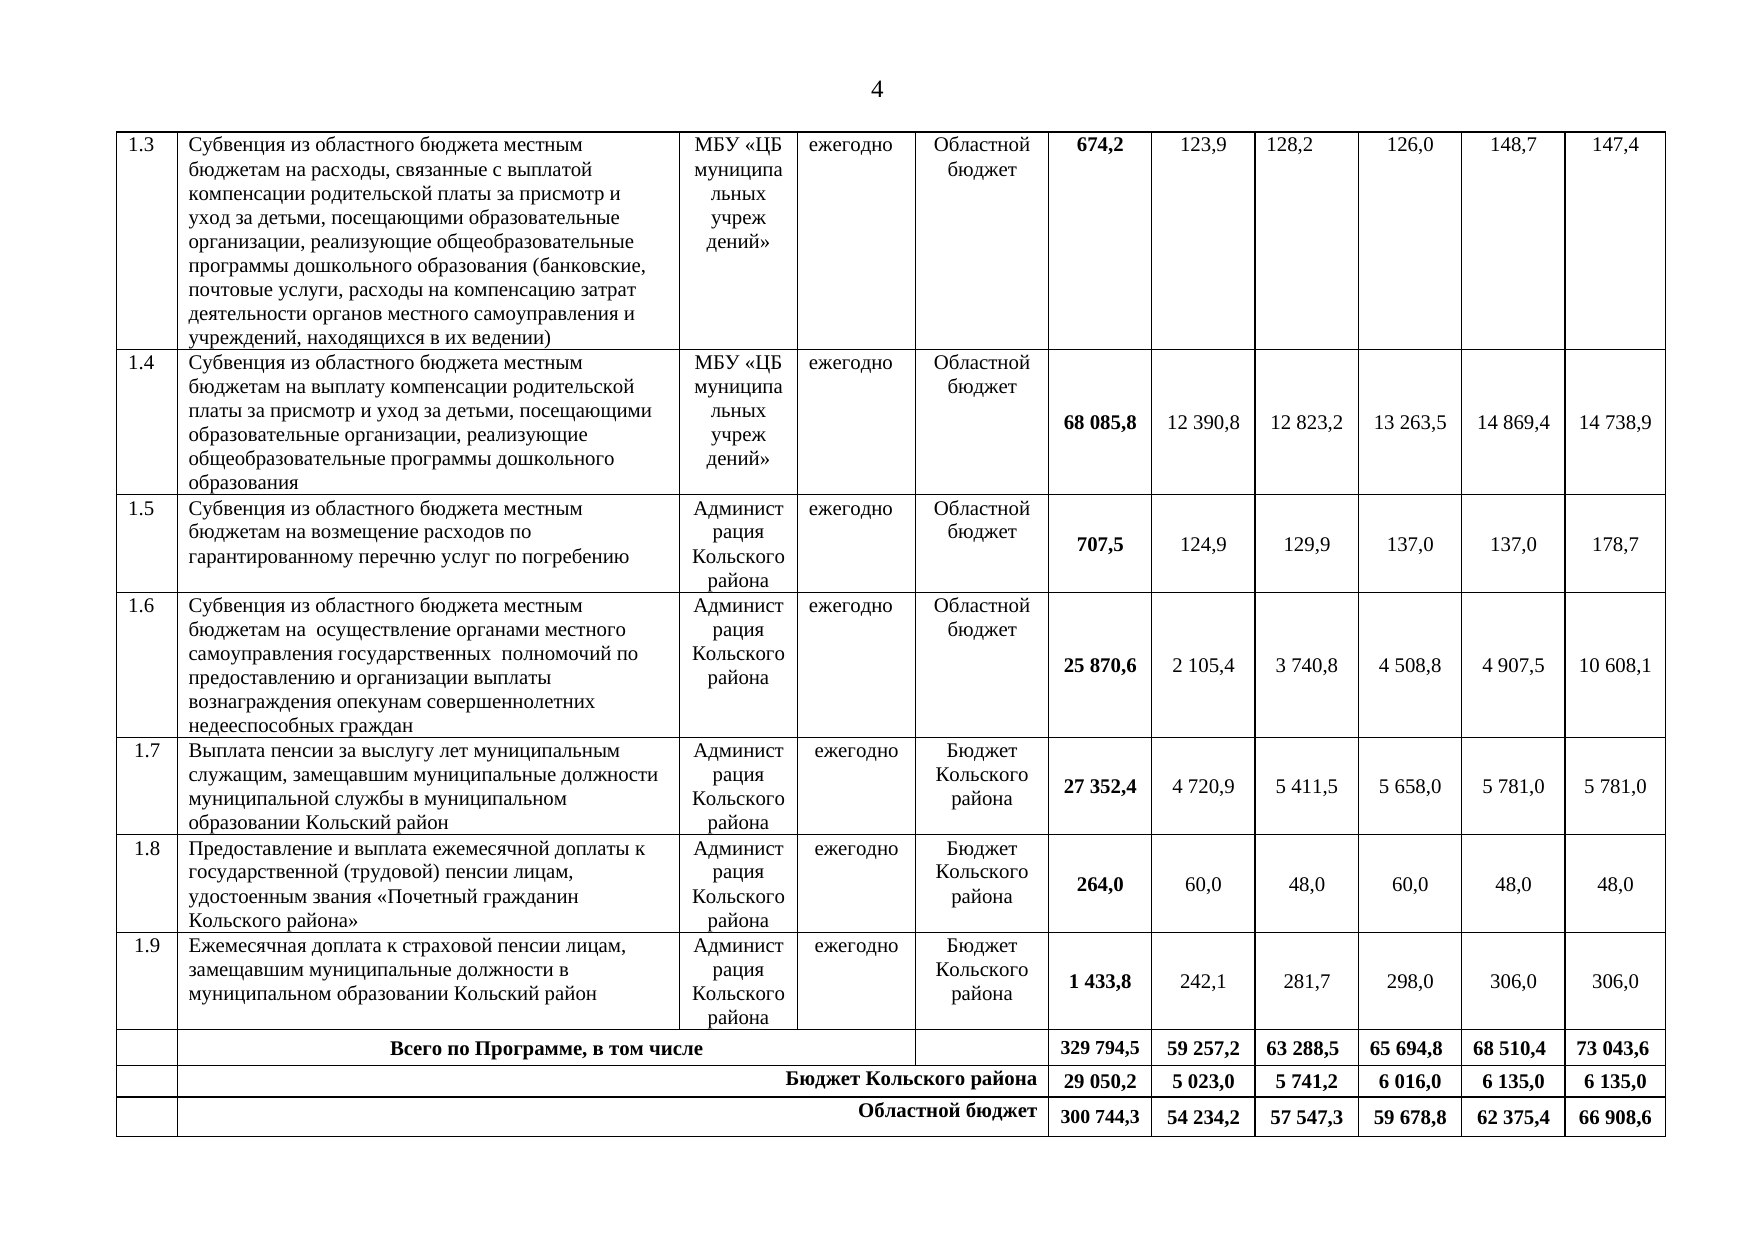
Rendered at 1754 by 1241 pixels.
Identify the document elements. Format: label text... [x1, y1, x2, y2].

table_cell Субвенция из областного бюджета местным бюджетам на расходы, связанные с выплатой компенсации родительской платы за присмотр и уход за детьми, посещающими образовательные организации, реализующие общеобразовательные программы дошкольного образования (банковские, почтовые услуги, расходы на компенсацию затрат деятельности органов местного самоуправления и учреждений, находящихся в их ведении) [178, 133, 679, 349]
table_cell 300 744,3 [1049, 1098, 1151, 1136]
table_cell 57 547,3 [1256, 1098, 1358, 1136]
table_cell 54 234,2 [1152, 1098, 1254, 1136]
table_cell Областной бюджет [178, 1098, 1048, 1136]
table_cell 306,0 [1462, 933, 1564, 1029]
table_cell 60,0 [1152, 835, 1254, 932]
table_cell 59 257,2 [1152, 1030, 1254, 1065]
table_cell 3 740,8 [1256, 593, 1358, 737]
table_cell 5 741,2 [1256, 1066, 1358, 1096]
table_cell 59 678,8 [1359, 1098, 1461, 1136]
table_cell [117, 1098, 177, 1136]
table_cell 5 658,0 [1359, 738, 1461, 834]
table_cell 129,9 [1256, 495, 1358, 592]
table_cell 6 135,0 [1462, 1066, 1564, 1096]
table_cell 48,0 [1256, 835, 1358, 932]
table_cell 147,4 [1566, 133, 1665, 349]
table_cell Выплата пенсии за выслугу лет муниципальным служащим, замещавшим муниципальные должности муниципальной службы в муниципальном образовании Кольский район [178, 738, 679, 834]
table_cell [680, 133, 797, 349]
table_cell 707,5 [1049, 495, 1151, 592]
table_cell Бюджет Кольского района [916, 835, 1048, 932]
table_cell [117, 1066, 177, 1096]
table_cell 48,0 [1462, 835, 1564, 932]
table_cell 1.6 [117, 593, 177, 737]
table_cell 1 433,8 [1049, 933, 1151, 1029]
table_cell 4 720,9 [1152, 738, 1254, 834]
table_cell Бюджет Кольского района [178, 1066, 1048, 1096]
table_cell 5 781,0 [1462, 738, 1564, 834]
table_cell 12 823,2 [1256, 350, 1358, 494]
table_cell Областной бюджет [916, 495, 1048, 592]
table_cell 124,9 [1152, 495, 1254, 592]
table_cell Областной бюджет [916, 350, 1048, 494]
table_cell 6 135,0 [1566, 1066, 1665, 1096]
table_cell 1.3 [117, 133, 177, 349]
table_cell 148,7 [1462, 133, 1564, 349]
table_cell 137,0 [1462, 495, 1564, 592]
table_cell ежегодно [798, 738, 915, 834]
table_cell 242,1 [1152, 933, 1254, 1029]
table_cell Предоставление и выплата ежемесячной доплаты к государственной (трудовой) пенсии лицам, удостоенным звания «Почетный гражданин Кольского района» [178, 835, 679, 932]
table_cell 178,7 [1566, 495, 1665, 592]
table_cell 14 738,9 [1566, 350, 1665, 494]
table_cell 5 781,0 [1566, 738, 1665, 834]
table_cell Бюджет Кольского района [916, 738, 1048, 834]
table_cell 1.9 [117, 933, 177, 1029]
table_cell Администрация Кольского района [680, 738, 797, 834]
table_cell Областной бюджет [916, 593, 1048, 737]
table_cell 4 907,5 [1462, 593, 1564, 737]
table_cell 264,0 [1049, 835, 1151, 932]
table_cell Областной бюджет [916, 133, 1048, 349]
table_cell 2 105,4 [1152, 593, 1254, 737]
table_cell 62 375,4 [1462, 1098, 1564, 1136]
table_cell 63 288,5 [1256, 1030, 1358, 1065]
table_cell [117, 1030, 177, 1065]
table_cell 1.4 [117, 350, 177, 494]
table_cell Администрация Кольского района [680, 495, 797, 592]
table_cell Субвенция из областного бюджета местным бюджетам на осуществление органами местного самоуправления государственных полномочий по предоставлению и организации выплаты вознаграждения опекунам совершеннолетних недееспособных граждан [178, 593, 679, 737]
table_cell 126,0 [1359, 133, 1461, 349]
table_cell 13 263,5 [1359, 350, 1461, 494]
table_cell 674,2 [1049, 133, 1151, 349]
table_cell 25 870,6 [1049, 593, 1151, 737]
table_cell 68 085,8 [1049, 350, 1151, 494]
table_cell 6 016,0 [1359, 1066, 1461, 1096]
table_cell ежегодно [798, 350, 915, 494]
table_cell Субвенция из областного бюджета местным бюджетам на выплату компенсации родительской платы за присмотр и уход за детьми, посещающими образовательные организации, реализующие общеобразовательные программы дошкольного образования [178, 350, 679, 494]
table_cell МБУ «ЦБ муниципа льных учреж дений» [680, 350, 797, 494]
table_cell ежегодно [798, 835, 915, 932]
table_cell 4 508,8 [1359, 593, 1461, 737]
table_cell 60,0 [1359, 835, 1461, 932]
table_cell 29 050,2 [1049, 1066, 1151, 1096]
table_cell 281,7 [1256, 933, 1358, 1029]
table_cell 1.5 [117, 495, 177, 592]
table_cell 65 694,8 [1359, 1030, 1461, 1065]
table_cell 123,9 [1152, 133, 1254, 349]
table_cell Администрация Кольского района [680, 835, 797, 932]
table_cell ежегодно [798, 495, 915, 592]
table_cell ежегодно [798, 593, 915, 737]
table_cell 128,2 [1256, 133, 1358, 349]
table_cell [916, 1030, 1048, 1065]
table_cell 68 510,4 [1462, 1030, 1564, 1065]
table_cell Бюджет Кольского района [916, 933, 1048, 1029]
table_cell ежегодно [798, 933, 915, 1029]
table_cell 306,0 [1566, 933, 1665, 1029]
table_cell Всего по Программе, в том числе [178, 1030, 915, 1065]
table_cell 1.7 [117, 738, 177, 834]
table_cell Ежемесячная доплата к страховой пенсии лицам, замещавшим муниципальные должности в муниципальном образовании Кольский район [178, 933, 679, 1029]
table_cell 12 390,8 [1152, 350, 1254, 494]
table_cell 137,0 [1359, 495, 1461, 592]
table_cell Администрация Кольского района [680, 933, 797, 1029]
table_cell 298,0 [1359, 933, 1461, 1029]
table_cell 329 794,5 [1049, 1030, 1151, 1065]
table_cell 66 908,6 [1566, 1098, 1665, 1136]
table_cell Субвенция из областного бюджета местным бюджетам на возмещение расходов по гарантированному перечню услуг по погребению [178, 495, 679, 592]
table_cell 5 411,5 [1256, 738, 1358, 834]
table_cell ежегодно [798, 133, 915, 349]
table_cell 27 352,4 [1049, 738, 1151, 834]
table_cell 48,0 [1566, 835, 1665, 932]
table_cell 1.8 [117, 835, 177, 932]
table_cell 5 023,0 [1152, 1066, 1254, 1096]
table_cell Администрация Кольского района [680, 593, 797, 737]
table_cell 73 043,6 [1566, 1030, 1665, 1065]
table_cell 10 608,1 [1566, 593, 1665, 737]
table_cell 14 869,4 [1462, 350, 1564, 494]
